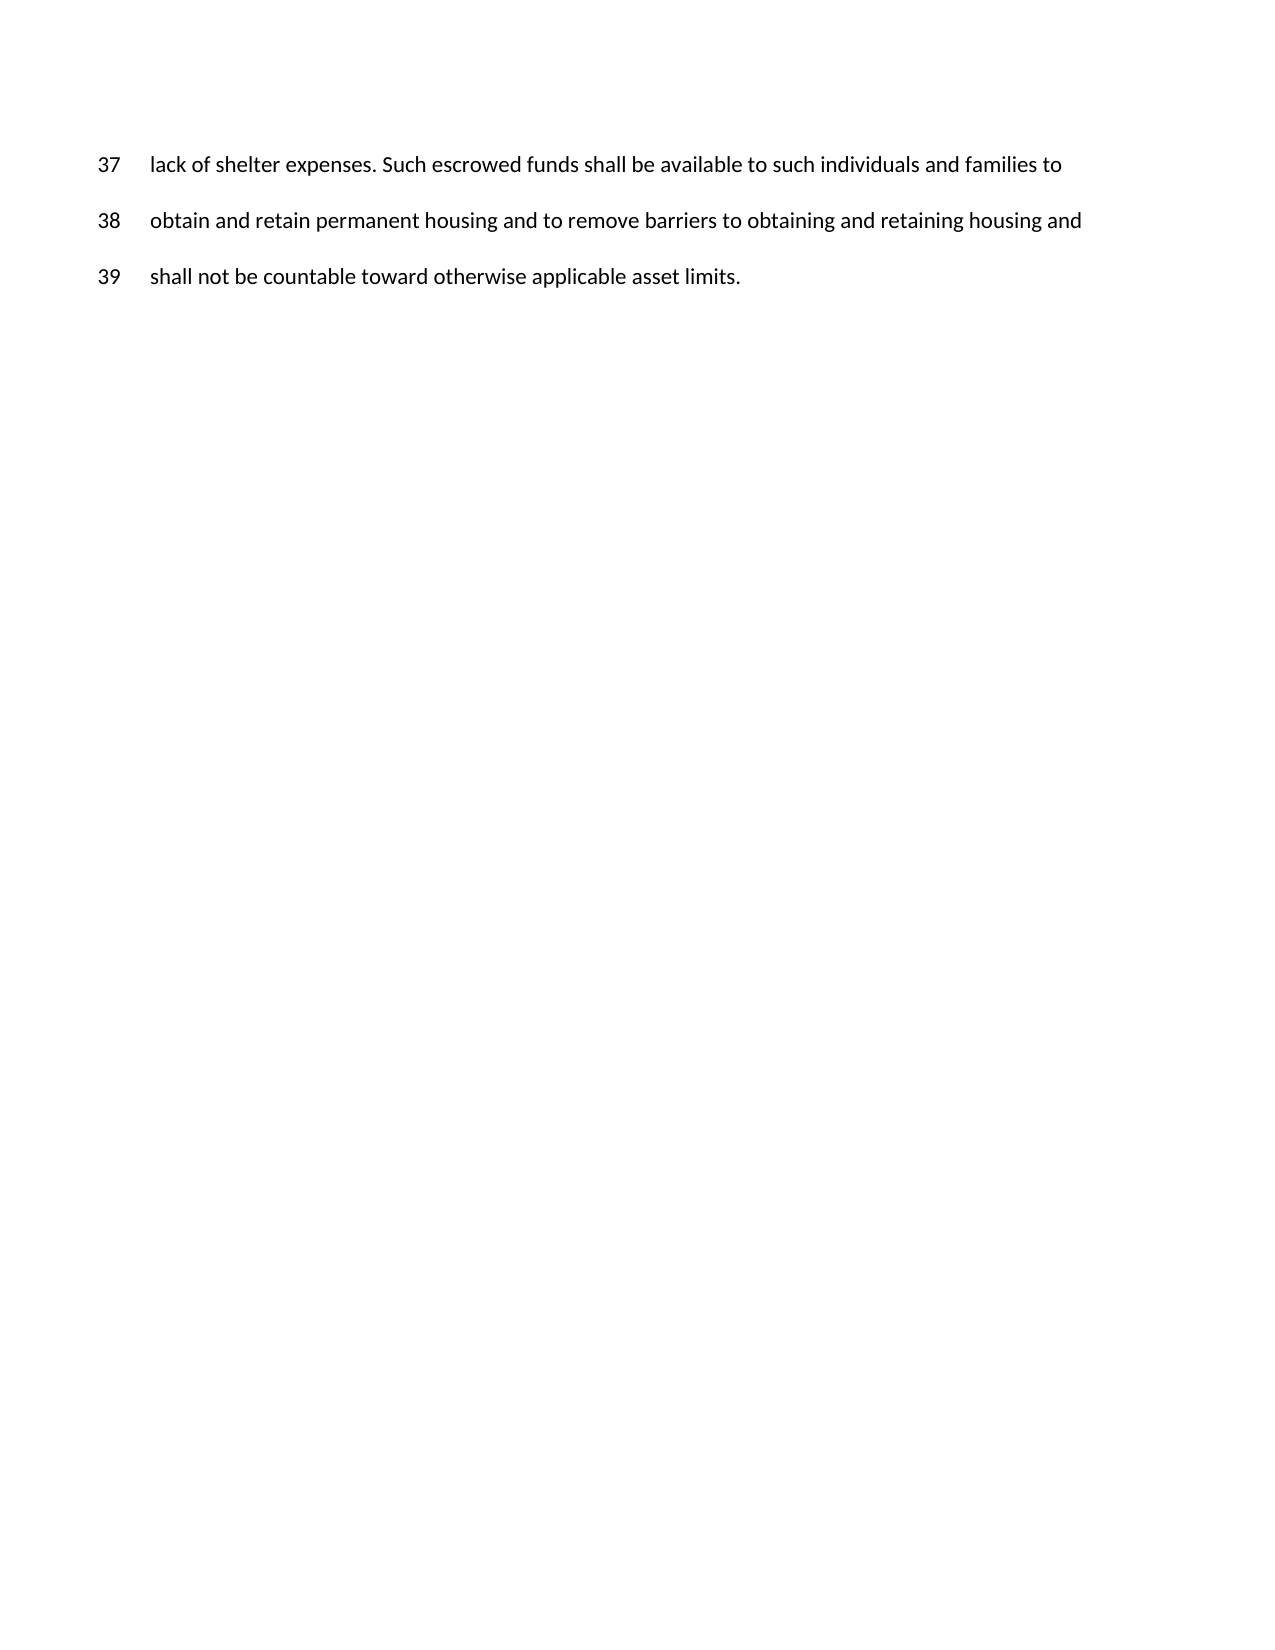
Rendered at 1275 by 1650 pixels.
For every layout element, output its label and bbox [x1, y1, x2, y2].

text [150, 150, 1125, 290]
